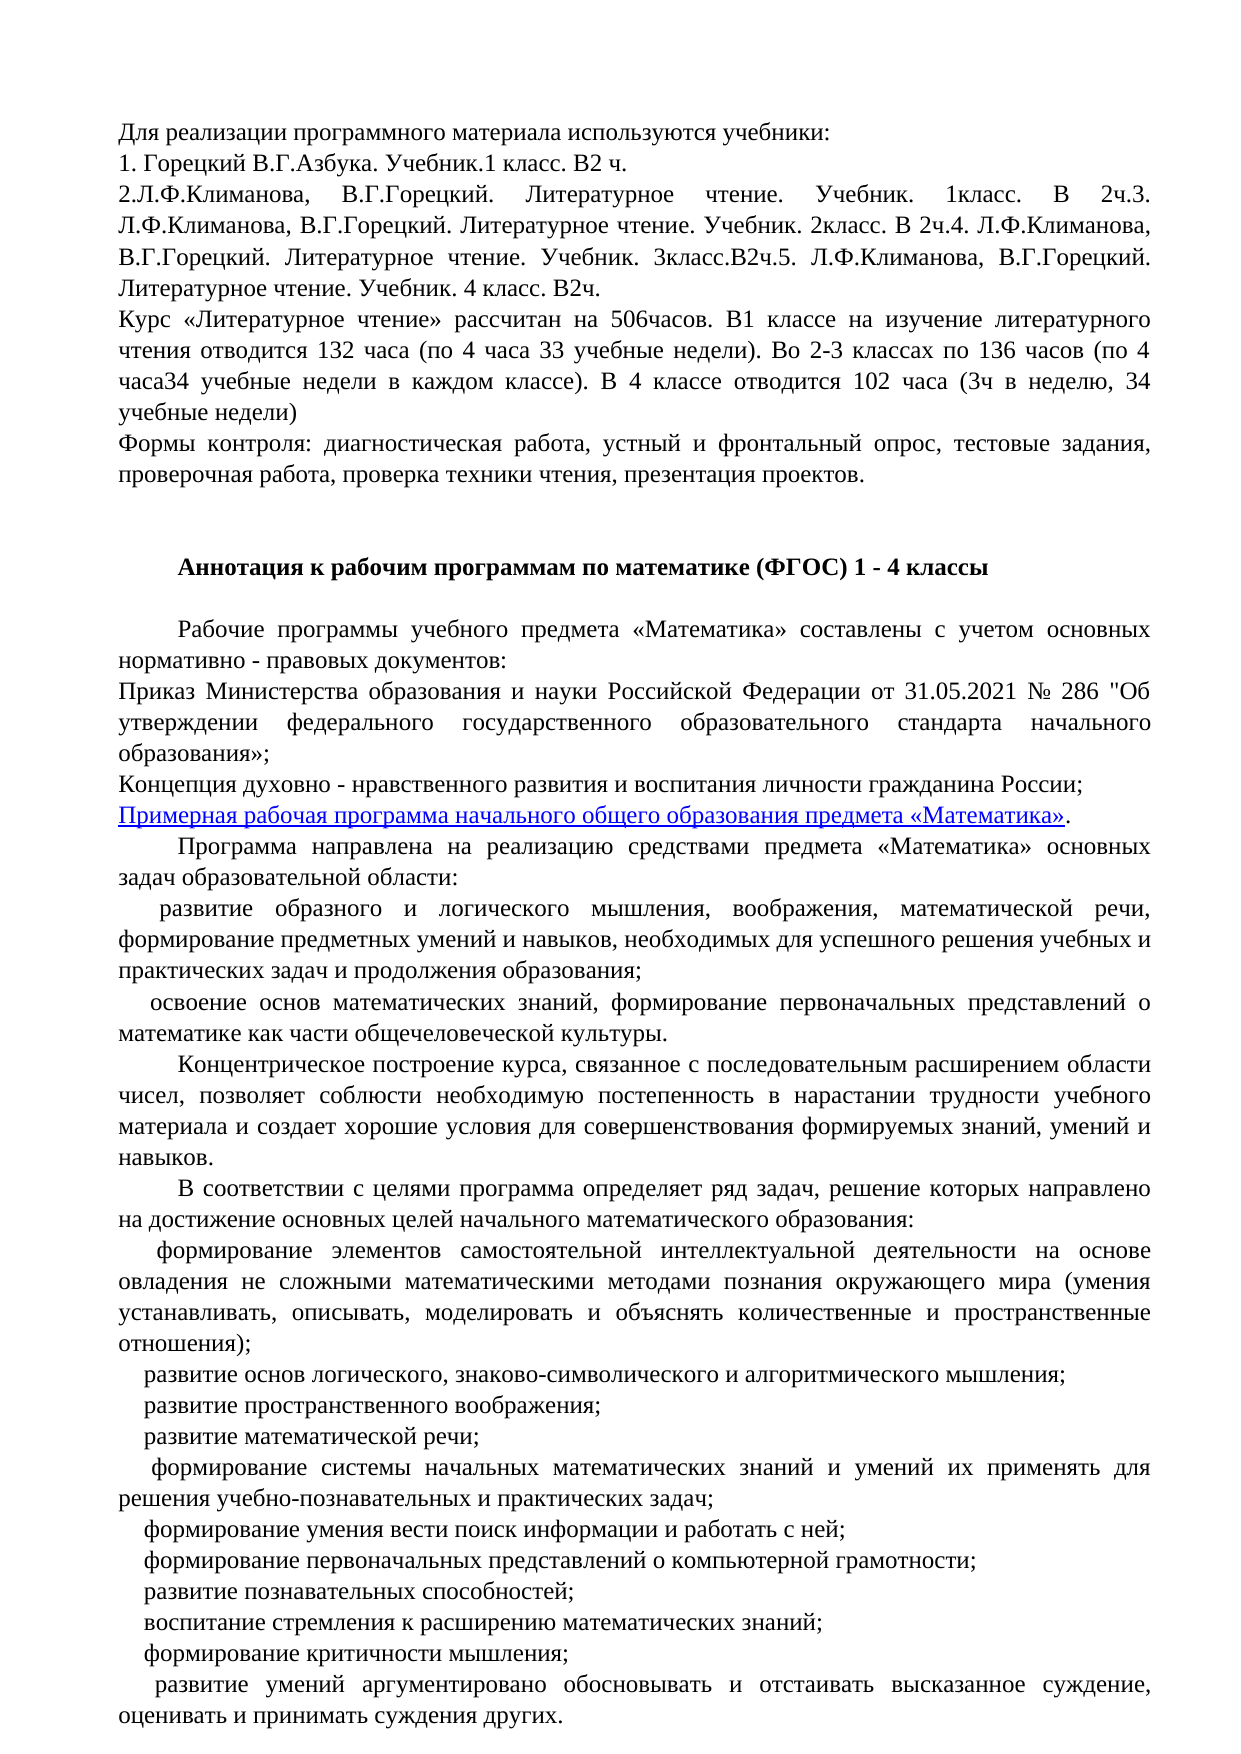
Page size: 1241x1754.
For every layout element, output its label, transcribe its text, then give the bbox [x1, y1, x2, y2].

text 1. Горецкий В.Г.Азбука. Учебник.1 класс. В2 ч. [118, 148, 1152, 177]
text  формирование первоначальных представлений о компьютерной грамотности; [118, 1545, 1152, 1574]
text В соответствии с целями программа определяет ряд задач, решение которых направлено на достижение основных целей начального математического образования: [118, 1173, 1152, 1233]
text  развитие умений аргументировано обосновывать и отстаивать высказанное суждение, оценивать и принимать суждения других. [118, 1669, 1152, 1729]
text 2.Л.Ф.Климанова, В.Г.Горецкий. Литературное чтение. Учебник. 1класс. В 2ч.3. Л.Ф.Климанова, В.Г.Горецкий. Литературное чтение. Учебник. 2класс. В 2ч.4. Л.Ф.Климанова, В.Г.Горецкий. Литературное чтение. Учебник. 3класс.В2ч.5. Л.Ф.Климанова, В.Г.Горецкий. Литературное чтение. Учебник. 4 класс. В2ч. [118, 179, 1152, 301]
text Примерная рабочая программа начального общего образования предмета «Математика». [118, 800, 1152, 829]
text  развитие пространственного воображения; [118, 1390, 1152, 1419]
text  формирование критичности мышления; [118, 1638, 1152, 1667]
text Формы контроля: диагностическая работа, устный и фронтальный опрос, тестовые задания, проверочная работа, проверка техники чтения, презентация проектов. [118, 428, 1152, 488]
text  развитие познавательных способностей; [118, 1576, 1152, 1605]
text Программа направлена на реализацию средствами предмета «Математика» основных задач образовательной области: [118, 831, 1152, 891]
text Аннотация к рабочим программам по математике (ФГОС) 1 - 4 классы [177, 552, 1152, 581]
text  формирование умения вести поиск информации и работать с ней; [118, 1514, 1152, 1543]
text Концепция духовно - нравственного развития и воспитания личности гражданина России; [118, 769, 1152, 798]
text Рабочие программы учебного предмета «Математика» составлены с учетом основных нормативно - правовых документов: [118, 614, 1152, 674]
text Курс «Литературное чтение» рассчитан на 506часов. В1 классе на изучение литературного чтения отводится 132 часа (по 4 часа 33 учебные недели). Во 2-3 классах по 136 часов (по 4 часа34 учебные недели в каждом классе). В 4 классе отводится 102 часа (3ч в неделю, 34 учебные недели) [118, 304, 1152, 426]
text  развитие математической речи; [118, 1421, 1152, 1450]
text  развитие образного и логического мышления, воображения, математической речи, формирование предметных умений и навыков, необходимых для успешного решения учебных и практических задач и продолжения образования; [118, 893, 1152, 984]
text  развитие основ логического, знаково-символического и алгоритмического мышления; [118, 1359, 1152, 1388]
text  освоение основ математических знаний, формирование первоначальных представлений о математике как части общечеловеческой культуры. [118, 987, 1152, 1046]
text Для реализации программного материала используются учебники: [118, 117, 1152, 146]
text  формирование системы начальных математических знаний и умений их применять для решения учебно-познавательных и практических задач; [118, 1452, 1152, 1512]
text Концентрическое построение курса, связанное с последовательным расширением области чисел, позволяет соблюсти необходимую постепенность в нарастании трудности учебного материала и создает хорошие условия для совершенствования формируемых знаний, умений и навыков. [118, 1049, 1152, 1171]
text  формирование элементов самостоятельной интеллектуальной деятельности на основе овладения не сложными математическими методами познания окружающего мира (умения устанавливать, описывать, моделировать и объяснять количественные и пространственные отношения); [118, 1235, 1152, 1357]
text  воспитание стремления к расширению математических знаний; [118, 1607, 1152, 1636]
text Приказ Министерства образования и науки Российской Федерации от 31.05.2021 № 286 "Об утверждении федерального государственного образовательного стандарта начального образования»; [118, 676, 1152, 767]
